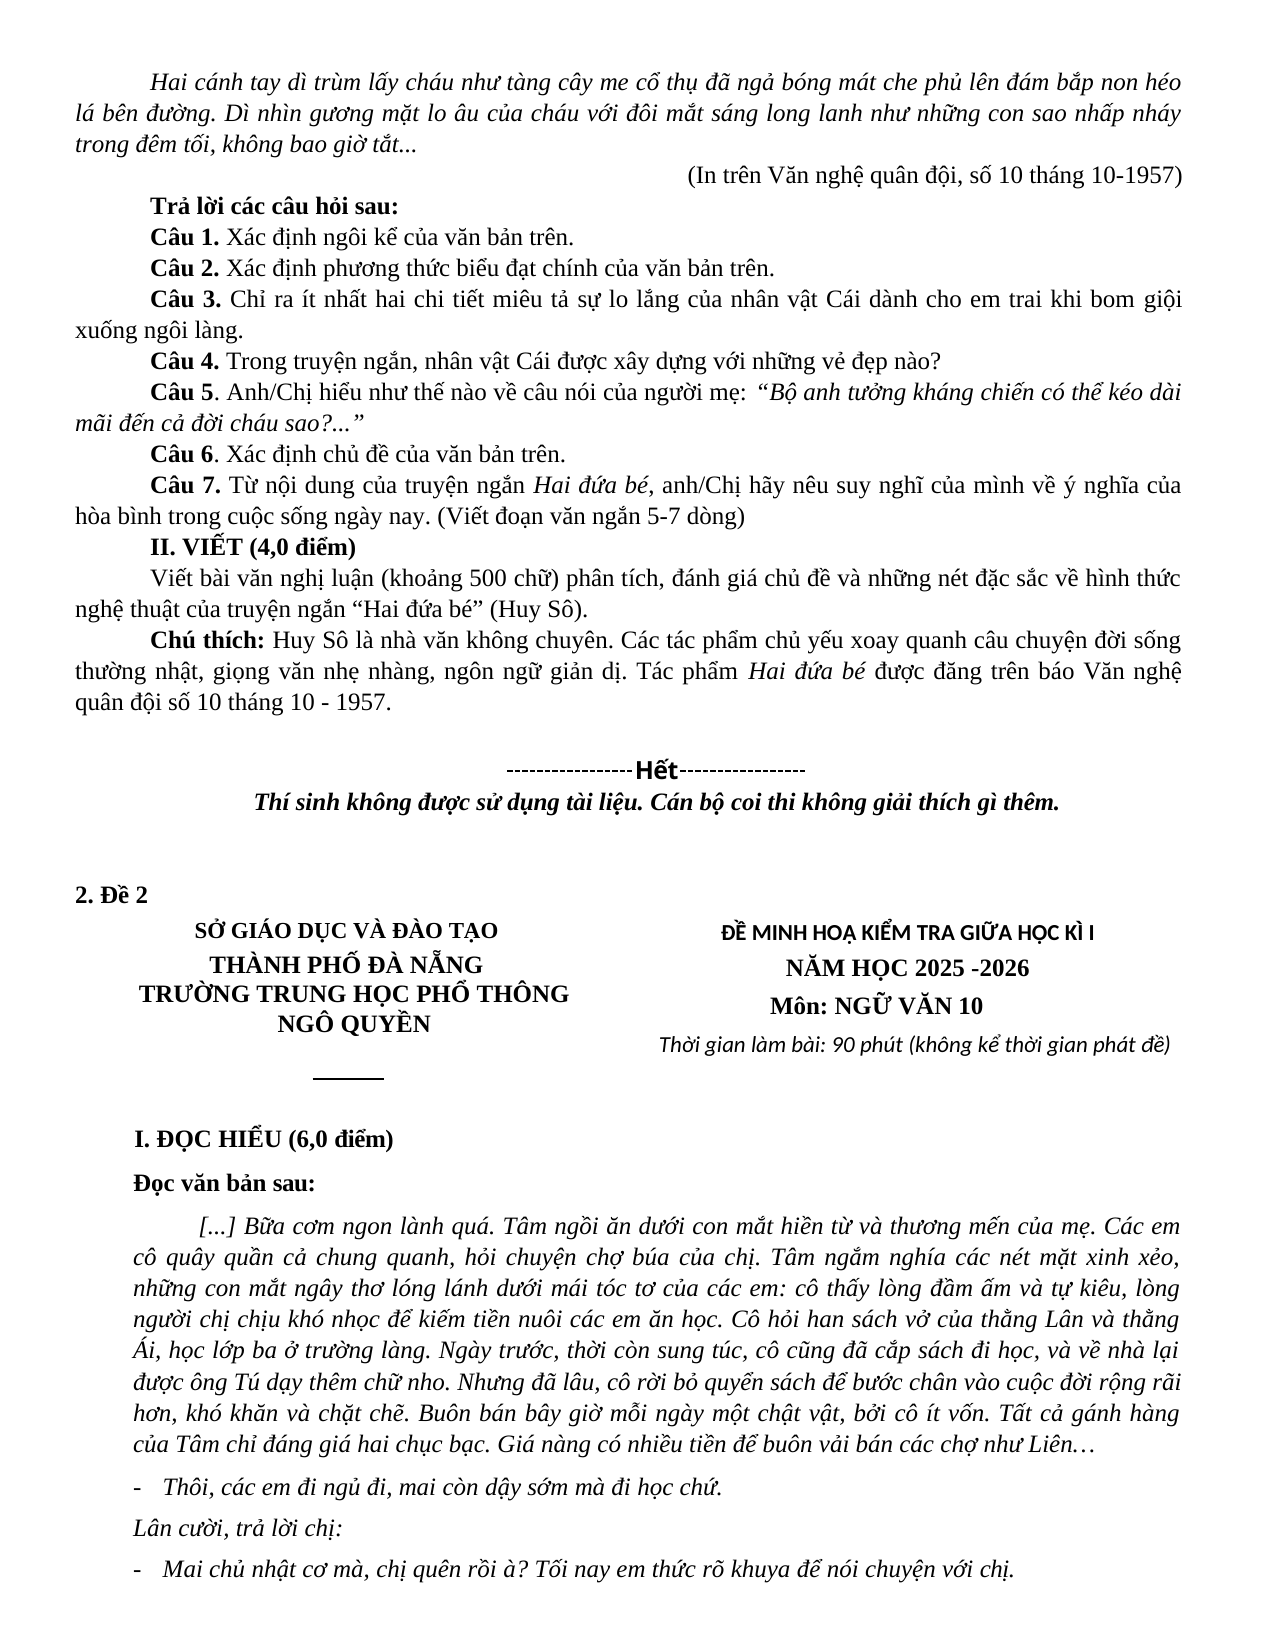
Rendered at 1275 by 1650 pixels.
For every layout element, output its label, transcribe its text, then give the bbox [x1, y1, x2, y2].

list Thôi, các em đi ngủ đi, mai còn dậy sớm mà đi học chứ. Lân cười, trả lời chị: [133, 1472, 723, 1542]
text Câu 2. Xác định phương thức biểu đạt chính của văn bản trên. [75, 253, 1182, 282]
table_header ĐỀ MINH HOẠ KIỂM TRA GIỮA HỌC KÌ I NĂM HỌC 2025 -2026 Môn: NGỮ VĂN 10 Thời gian làm bài: 90 phút (không kể thời gian phát đề) [592, 911, 1234, 1112]
text Câu 5. Anh/Chị hiểu như thế nào về câu nói của người mẹ: “Bộ anh tưởng kháng chiến có thể kéo dài mãi đến cả đời cháu sao?...” [75, 377, 1182, 437]
text Câu 1. Xác định ngôi kể của văn bản trên. [75, 222, 1182, 251]
text Trả lời các câu hỏi sau: [75, 191, 1182, 219]
text Chú thích: Huy Sô là nhà văn không chuyên. Các tác phẩm chủ yếu xoay quanh câu chuyện đời sống thường nhật, giọng văn nhẹ nhàng, ngôn ngữ giản dị. Tác phẩm Hai đứa bé được đăng trên báo Văn nghệ quân đội số 10 tháng 10 - 1957. [75, 625, 1182, 716]
text Câu 4. Trong truyện ngắn, nhân vật Cái được xây dựng với những vẻ đẹp nào? [75, 346, 1182, 375]
text 2. Đề 2 [75, 880, 1275, 909]
text [...] Bữa cơm ngon lành quá. Tâm ngồi ăn dưới con mắt hiền từ và thương mến của mẹ. Các em cô quây quần cả chung quanh, hỏi chuyện chợ búa của chị. Tâm ngắm nghía các nét mặt xinh xẻo, những con mắt ngây thơ lóng lánh dưới mái tóc tơ của các em: cô thấy lòng đầm ấm và tự kiêu, lòng người chị chịu khó nhọc để kiếm tiền nuôi các em ăn học. Cô hỏi han sách vở của thằng Lân và thằng Ái, học lớp ba ở trường làng. Ngày trước, thời còn sung túc, cô cũng đã cắp sách đi học, và về nhà lại được ông Tú dạy thêm chữ nho. Nhưng đã lâu, cô rời bỏ quyển sách để bước chân vào cuộc đời rộng rãi hơn, khó khăn và chặt chẽ. Buôn bán bây giờ mỗi ngày một chật vật, bởi cô ít vốn. Tất cả gánh hàng của Tâm chỉ đáng giá hai chục bạc. Giá nàng có nhiều tiền để buôn vải bán các chợ như Liên… [133, 1211, 1182, 1457]
text I. ĐỌC HIỂU (6,0 điểm) [119, 1124, 1275, 1153]
text Câu 6. Xác định chủ đề của văn bản trên. [75, 439, 1182, 468]
text Câu 3. Chỉ ra ít nhất hai chi tiết miêu tả sự lo lắng của nhân vật Cái dành cho em trai khi bom giội xuống ngôi làng. [75, 284, 1182, 344]
text Thí sinh không được sử dụng tài liệu. Cán bộ coi thi không giải thích gì thêm. [75, 787, 1238, 816]
table_header SỞ GIÁO DỤC VÀ ĐÀO TẠO THÀNH PHỐ ĐÀ NẴNG TRƯỜNG TRUNG HỌC PHỔ THÔNG NGÔ QUYỀN [116, 911, 592, 1112]
text Hết [75, 753, 1238, 787]
text Đọc văn bản sau: [133, 1168, 1275, 1197]
text Câu 7. Từ nội dung của truyện ngắn Hai đứa bé, anh/Chị hãy nêu suy nghĩ của mình về ý nghĩa của hòa bình trong cuộc sống ngày nay. (Viết đoạn văn ngắn 5-7 dòng) [75, 470, 1182, 530]
text Hai cánh tay dì trùm lấy cháu như tàng cây me cổ thụ đã ngả bóng mát che phủ lên đám bắp non héo lá bên đường. Dì nhìn gương mặt lo âu của cháu với đôi mắt sáng long lanh như những con sao nhấp nháy trong đêm tối, không bao giờ tắt... [75, 67, 1182, 157]
text Viết bài văn nghị luận (khoảng 500 chữ) phân tích, đánh giá chủ đề và những nét đặc sắc về hình thức nghệ thuật của truyện ngắn “Hai đứa bé” (Huy Sô). [75, 563, 1182, 623]
list Mai chủ nhật cơ mà, chị quên rồi à? Tối nay em thức rõ khuya để nói chuyện với chị. [133, 1554, 1275, 1583]
text II. VIẾT (4,0 điểm) [75, 532, 1182, 561]
text (In trên Văn nghệ quân đội, số 10 tháng 10-1957) [375, 160, 1182, 188]
